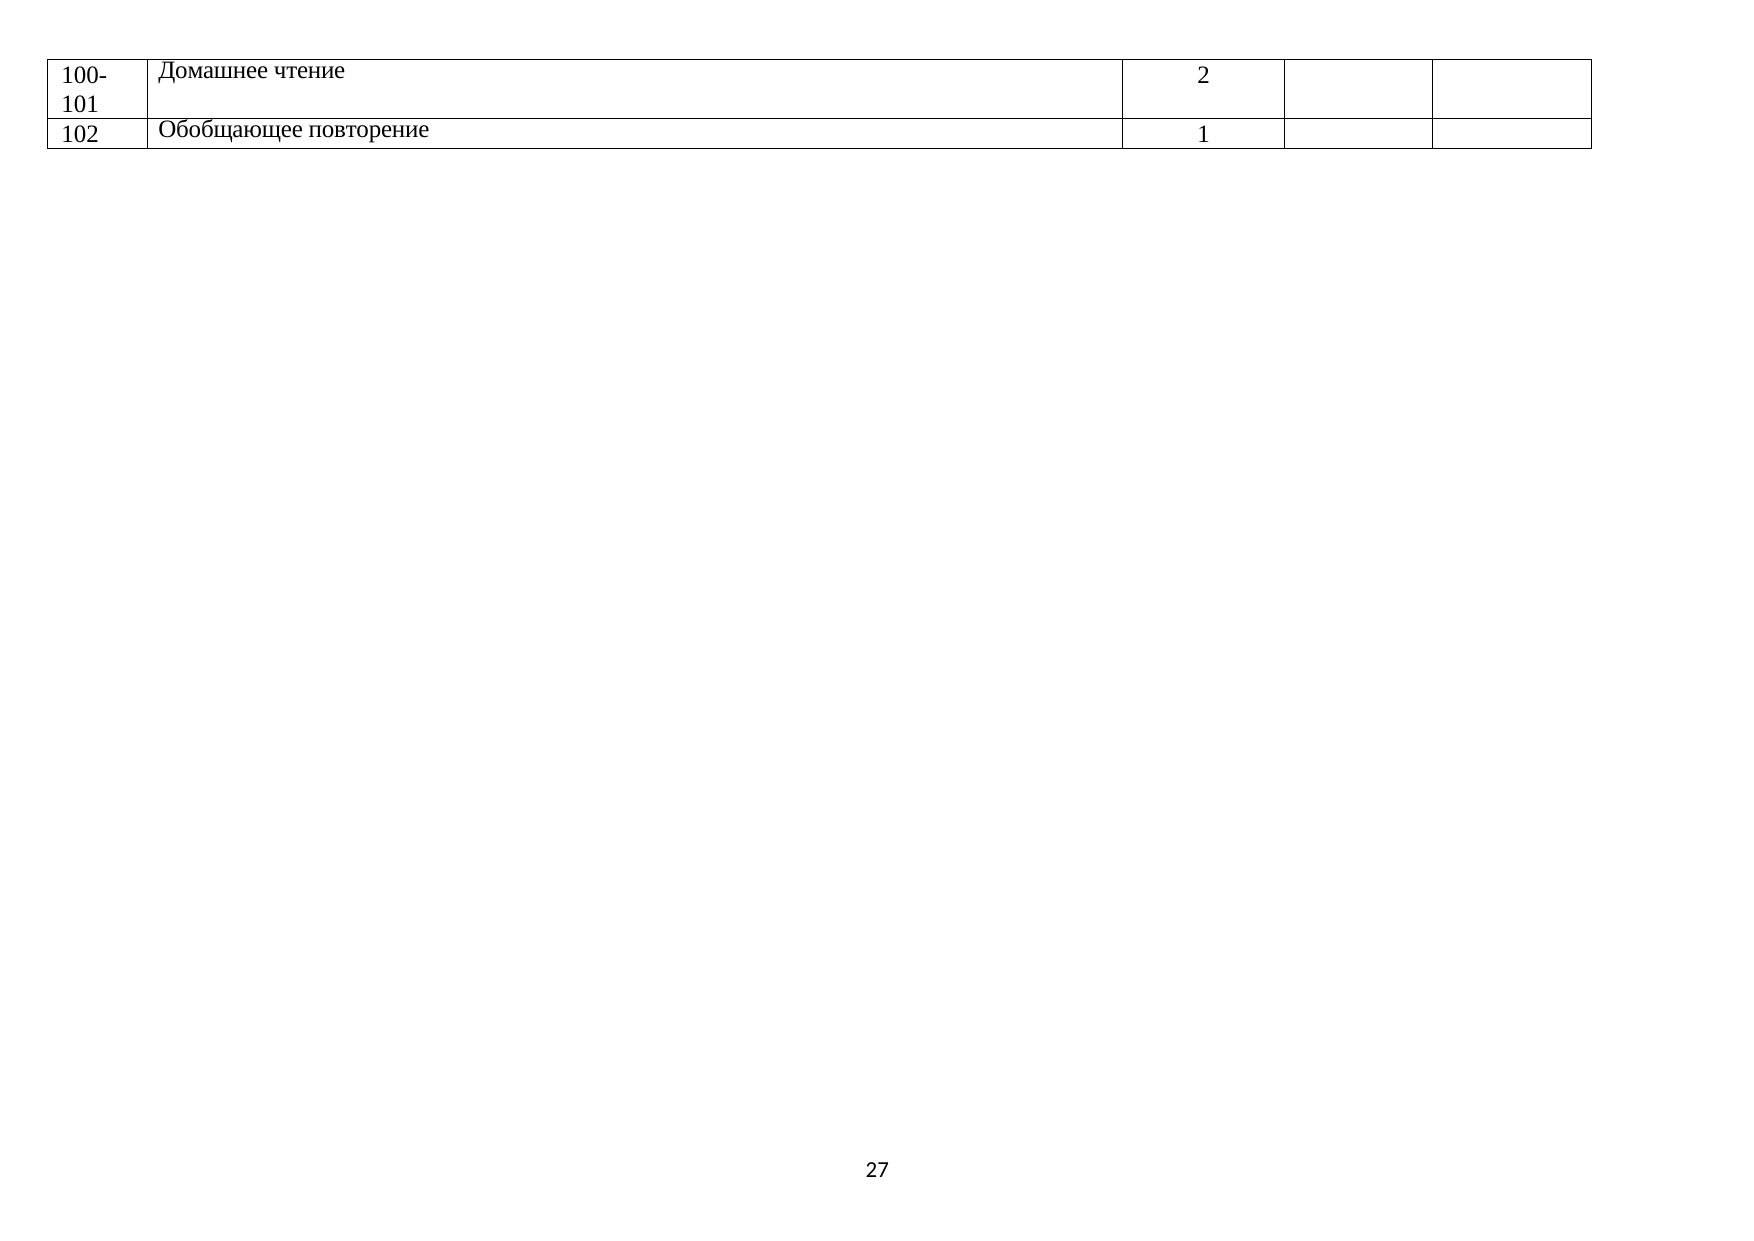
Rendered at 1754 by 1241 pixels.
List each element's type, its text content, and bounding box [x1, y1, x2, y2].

table_cell 100-101 [48, 60, 61, 118]
table_cell [1285, 60, 1432, 118]
table_cell 102 [48, 119, 61, 147]
table_cell [1433, 60, 1591, 118]
table_cell 1 [1123, 119, 1284, 147]
table_cell Обобщающее повторение [148, 119, 1122, 147]
table_cell [1285, 119, 1432, 147]
table_cell Домашнее чтение [148, 60, 1122, 118]
table_cell 2 [1123, 60, 1284, 118]
table_cell [1433, 119, 1591, 147]
